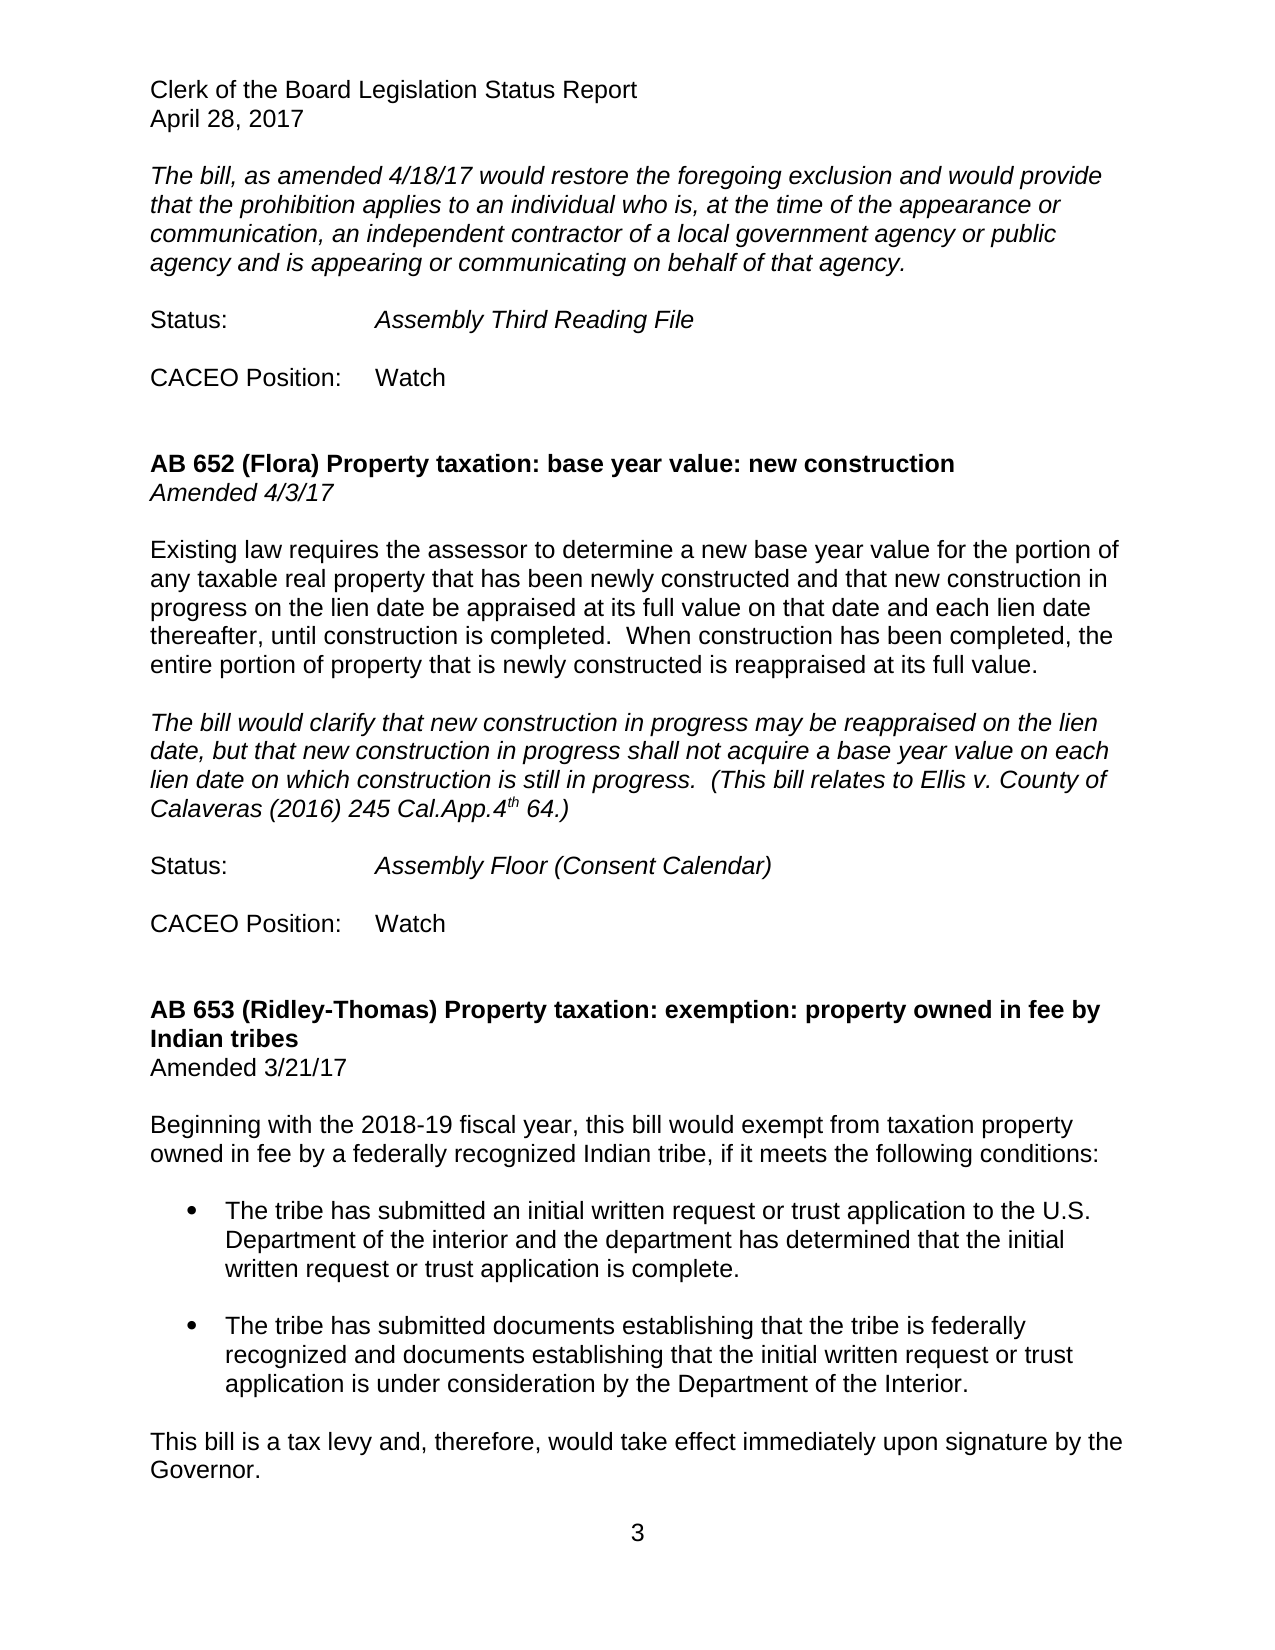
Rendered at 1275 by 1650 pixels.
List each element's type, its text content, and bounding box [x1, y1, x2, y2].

text The bill would clarify that new construction in progress may be reappraised on the lien date, but that new construction in progress shall not acquire a base year value on each lien date on which construction is still in progress. (This bill relates to Ellis v. County of Calaveras (2016) 245 Cal.App.4th 64.) [150, 707, 1125, 822]
text The bill, as amended 4/18/17 would restore the foregoing exclusion and would provide that the prohibition applies to an individual who is, at the time of the appearance or communication, an independent contractor of a local government agency or public agency and is appearing or communicating on behalf of that agency. [150, 161, 1125, 276]
text AB 653 (Ridley-Thomas) Property taxation: exemption: property owned in fee by Indian tribes [150, 995, 1125, 1052]
text CACEO Position: Watch [150, 909, 1125, 937]
list This bill is a tax levy and, therefore, would take effect immediately upon signature by the Governor. [150, 1426, 1125, 1484]
text AB 652 (Flora) Property taxation: base year value: new construction [150, 449, 1125, 477]
text Amended 3/21/17 [150, 1052, 1125, 1081]
text Status: Assembly Floor (Consent Calendar) [150, 851, 1125, 880]
text Status: Assembly Third Reading File [150, 305, 1125, 334]
text Existing law requires the assessor to determine a new base year value for the portion of any taxable real property that has been newly constructed and that new construction in progress on the lien date be appraised at its full value on that date and each lien date thereafter, until construction is completed. When construction has been completed, the entire portion of property that is newly constructed is reappraised at its full value. [150, 535, 1125, 679]
list The tribe has submitted an initial written request or trust application to the U.S. Department of the interior and the department has determined that the initial written request or trust application is complete. [187, 1196, 1125, 1283]
list The tribe has submitted documents establishing that the tribe is federally recognized and documents establishing that the initial written request or trust application is under consideration by the Department of the Interior. [187, 1311, 1125, 1398]
text Amended 4/3/17 [150, 477, 1125, 506]
text Beginning with the 2018-19 fiscal year, this bill would exempt from taxation property owned in fee by a federally recognized Indian tribe, if it meets the following conditions: [150, 1110, 1125, 1167]
text CACEO Position: Watch [150, 362, 1125, 391]
